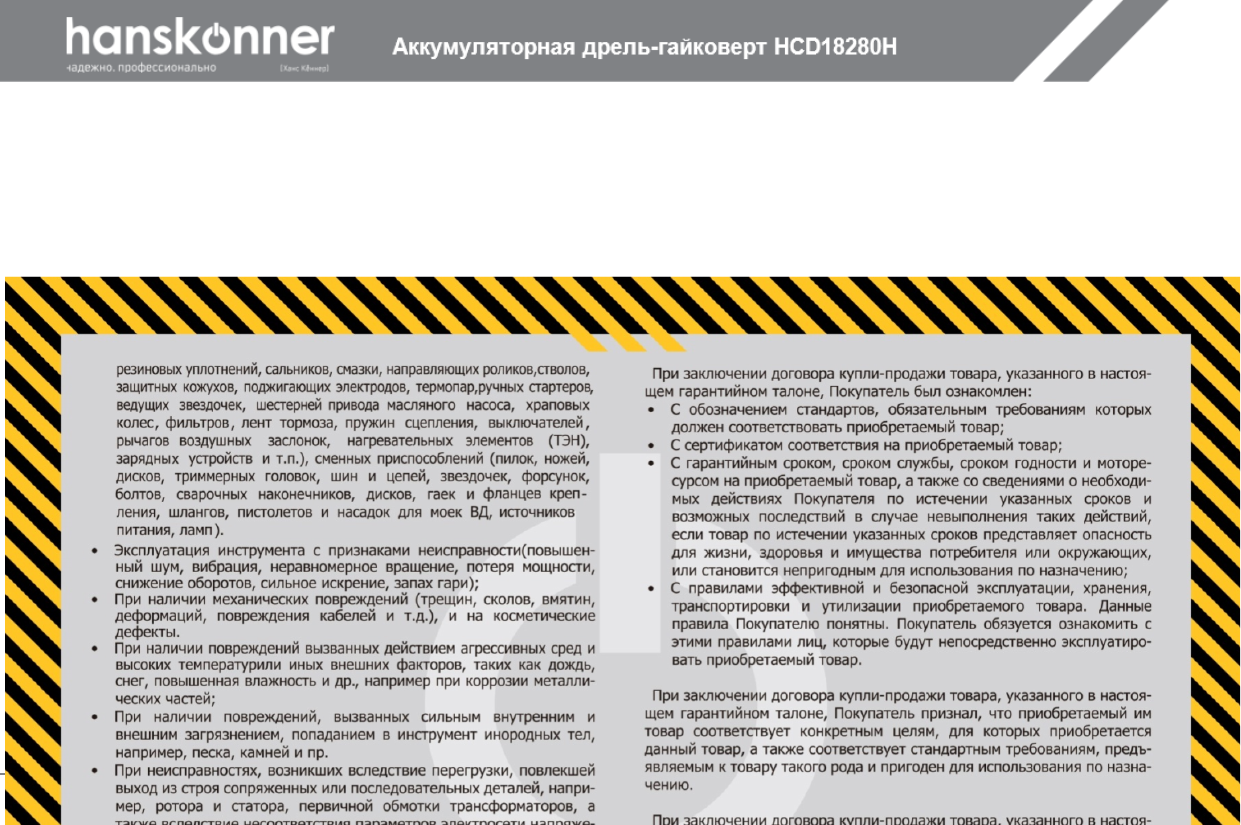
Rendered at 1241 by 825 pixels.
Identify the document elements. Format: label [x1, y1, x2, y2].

picture [0, 0, 1222, 83]
picture [6, 277, 1241, 825]
